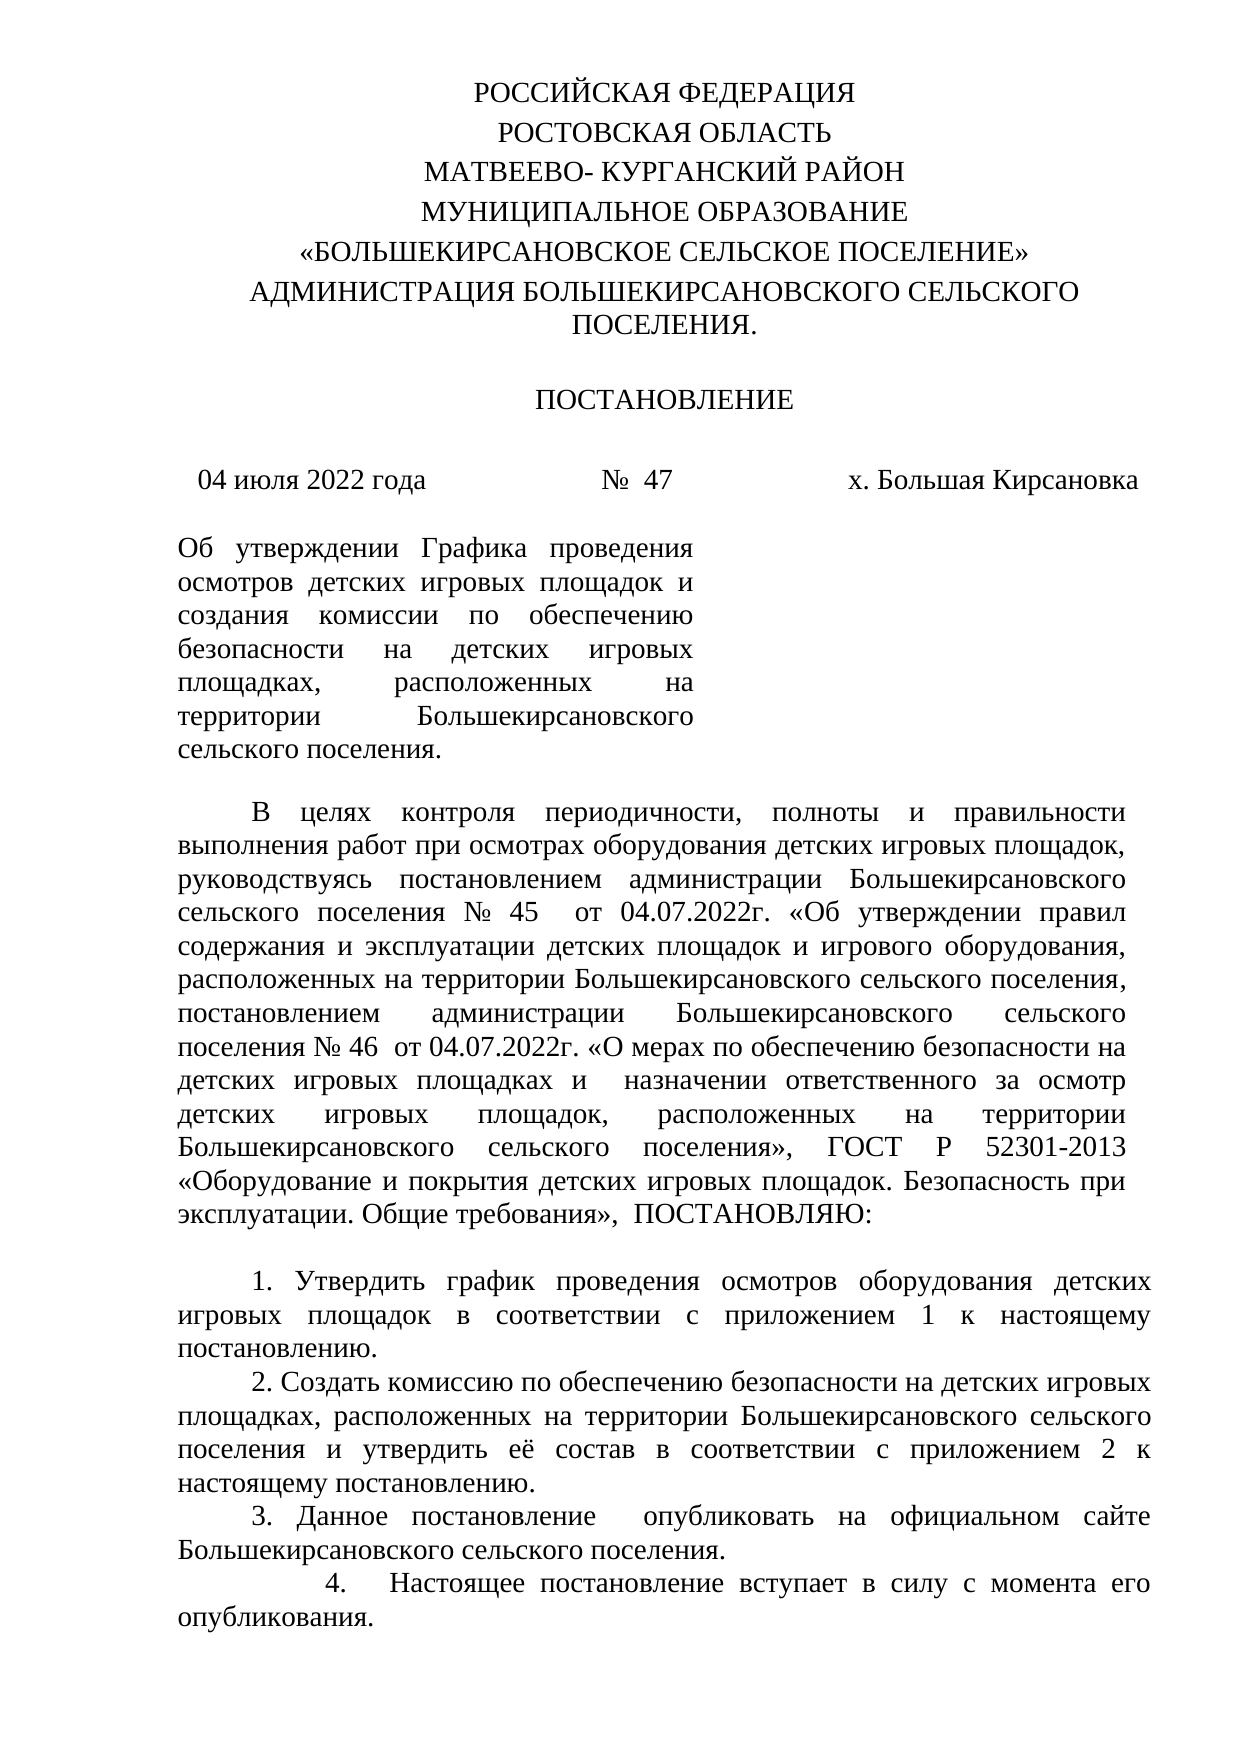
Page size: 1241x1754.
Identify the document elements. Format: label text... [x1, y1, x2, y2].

text 1. Утвердить график проведения осмотров оборудования детских игровых площадок в соответствии с приложением 1 к настоящему постановлению. [177, 1263, 1152, 1364]
subtitle ПОСТАНОВЛЕНИЕ [177, 382, 1152, 416]
subtitle МАТВЕЕВО- КУРГАНСКИЙ РАЙОН [177, 154, 1152, 188]
subtitle РОССИЙСКАЯ ФЕДЕРАЦИЯ [177, 75, 1152, 108]
text 2. Создать комиссию по обеспечению безопасности на детских игровых площадках, расположенных на территории Большекирсановского сельского поселения и утвердить её состав в соответствии с приложением 2 к настоящему постановлению. [177, 1364, 1152, 1498]
subtitle 04 июля 2022 года № 47 х. Большая Кирсановка [177, 462, 1152, 495]
subtitle РОСТОВСКАЯ ОБЛАСТЬ [177, 115, 1152, 148]
text 3. Данное постановление опубликовать на официальном сайте Большекирсановского сельского поселения. [177, 1498, 1152, 1565]
subtitle МУНИЦИПАЛЬНОЕ ОБРАЗОВАНИЕ [177, 194, 1152, 228]
subtitle «БОЛЬШЕКИРСАНОВСКОЕ СЕЛЬСКОЕ ПОСЕЛЕНИЕ» [177, 234, 1152, 268]
text В целях контроля периодичности, полноты и правильности выполнения работ при осмотрах оборудования детских игровых площадок, руководствуясь постановлением администрации Большекирсановского сельского поселения № 45 от 04.07.2022г. «Об утверждении правил содержания и эксплуатации детских площадок и игрового оборудования, расположенных на территории Большекирсановского сельского поселения, постановлением администрации Большекирсановского сельского поселения № 46 от 04.07.2022г. «О мерах по обеспечению безопасности на детских игровых площадках и назначении ответственного за осмотр детских игровых площадок, расположенных на территории Большекирсановского сельского поселения», ГОСТ Р 52301-2013 «Оборудование и покрытия детских игровых площадок. Безопасность при эксплуатации. Общие требования», ПОСТАНОВЛЯЮ: [177, 794, 1127, 1230]
subtitle АДМИНИСТРАЦИЯ БОЛЬШЕКИРСАНОВСКОГО СЕЛЬСКОГО ПОСЕЛЕНИЯ. [177, 274, 1152, 341]
text Об утверждении Графика проведения осмотров детских игровых площадок и создания комиссии по обеспечению безопасности на детских игровых площадках, расположенных на территории Большекирсановского сельского поселения. [177, 530, 694, 765]
text 4. Настоящее постановление вступает в силу с момента его опубликования. [177, 1565, 1152, 1632]
